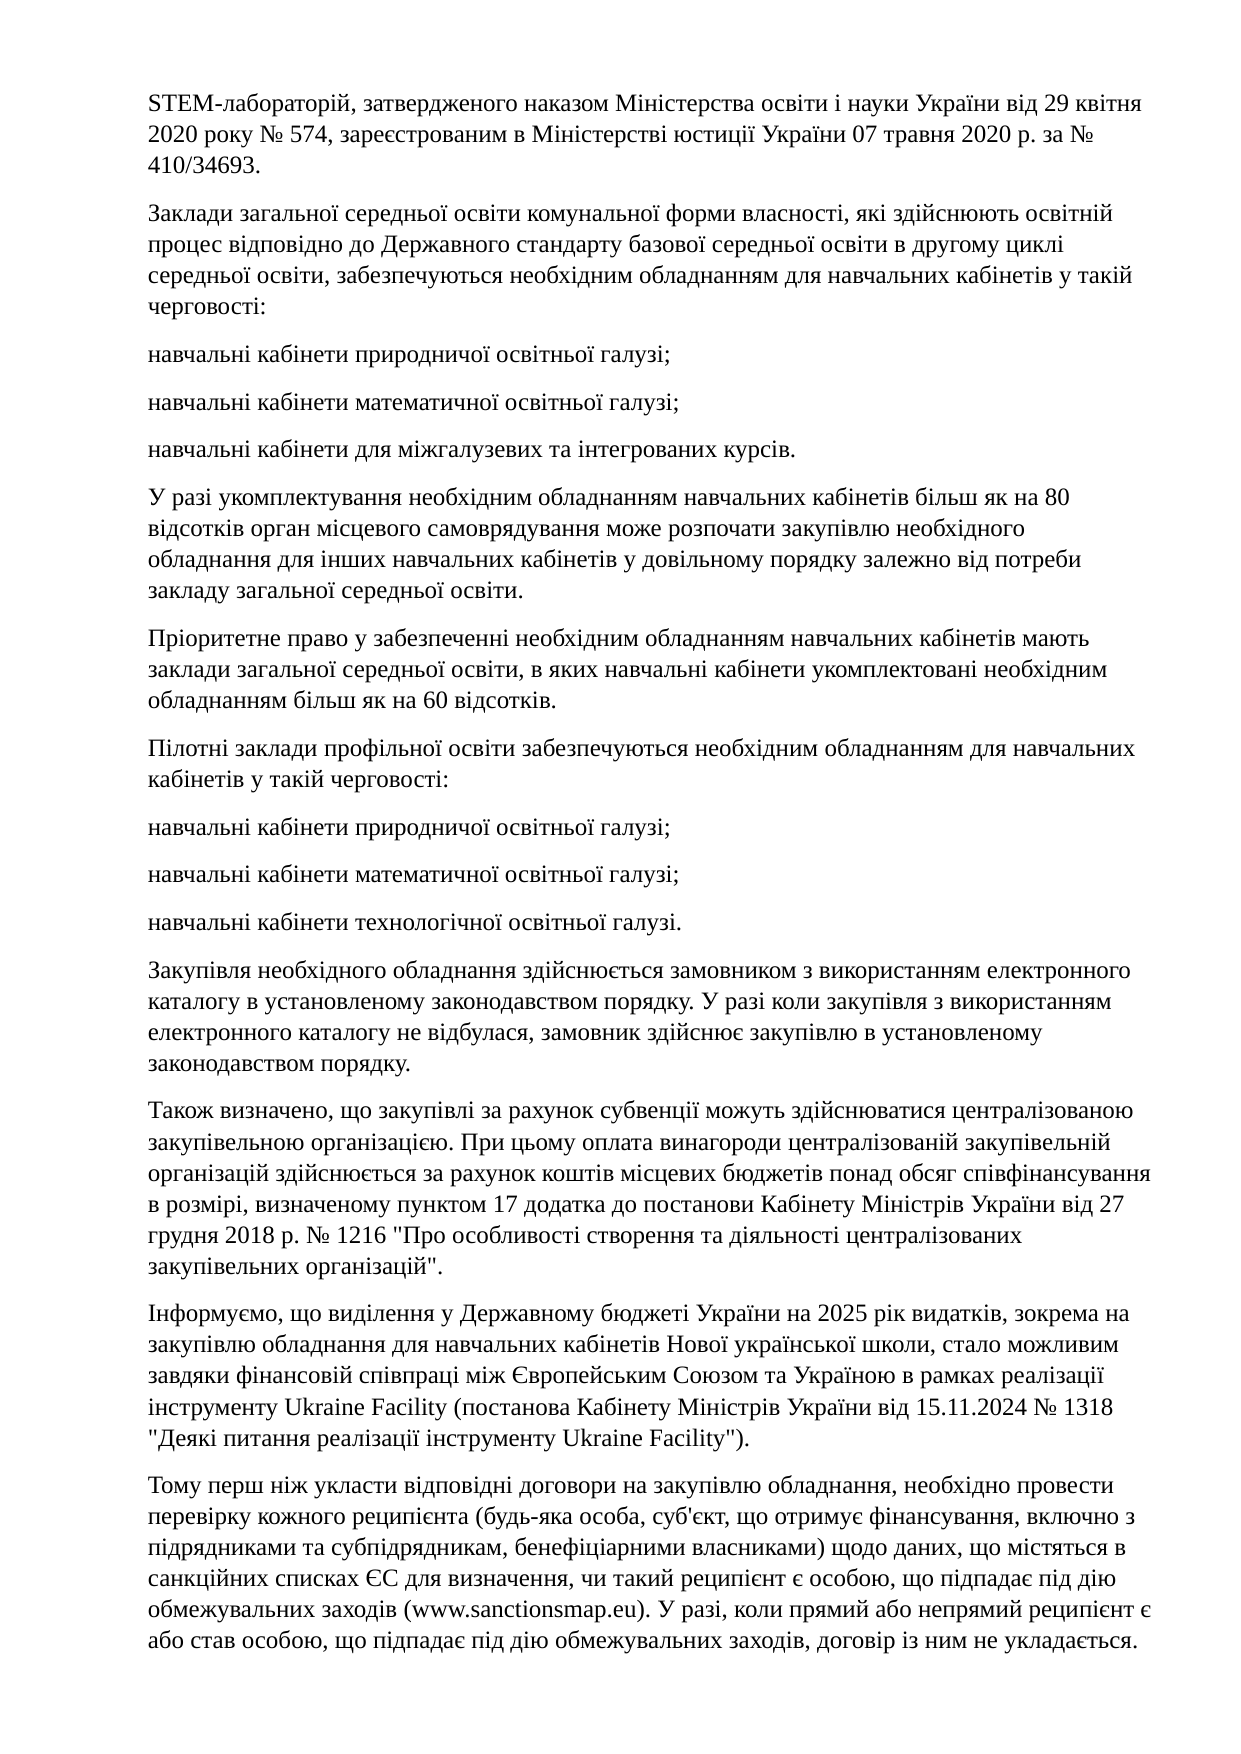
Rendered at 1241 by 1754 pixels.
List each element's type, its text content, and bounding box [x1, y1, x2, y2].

text навчальні кабінети технологічної освітньої галузі. [148, 907, 1152, 936]
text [148, 88, 1152, 179]
text навчальні кабінети математичної освітньої галузі; [148, 387, 1152, 416]
text Також визначено, що закупівлі за рахунок субвенції можуть здійснюватися централізованою закупівельною організацією. При цьому оплата винагороди централізованій закупівельній організацій здійснюється за рахунок коштів місцевих бюджетів понад обсяг співфінансування в розмірі, визначеному пунктом 17 додатка до постанови Кабінету Міністрів України від 27 грудня 2018 р. № 1216 "Про особливості створення та діяльності централізованих закупівельних організацій". [148, 1096, 1152, 1279]
text навчальні кабінети природничої освітньої галузі; [148, 339, 1152, 368]
text навчальні кабінети природничої освітньої галузі; [148, 812, 1152, 840]
text Пріоритетне право у забезпеченні необхідним обладнанням навчальних кабінетів мають заклади загальної середньої освіти, в яких навчальні кабінети укомплектовані необхідним обладнанням більш як на 60 відсотків. [148, 623, 1152, 714]
text Заклади загальної середньої освіти комунальної форми власності, які здійснюють освітній процес відповідно до Державного стандарту базової середньої освіти в другому циклі середньої освіти, забезпечуються необхідним обладнанням для навчальних кабінетів у такій черговості: [148, 198, 1152, 320]
text навчальні кабінети математичної освітньої галузі; [148, 859, 1152, 888]
text Інформуємо, що виділення у Державному бюджеті України на 2025 рік видатків, зокрема на закупівлю обладнання для навчальних кабінетів Нової української школи, стало можливим завдяки фінансовій співпраці між Європейським Союзом та Україною в рамках реалізації інструменту Ukraine Facility (постанова Кабінету Міністрів України від 15.11.2024 № 1318 "Деякі питання реалізації інструменту Ukraine Facility"). [148, 1298, 1152, 1451]
text Пілотні заклади профільної освіти забезпечуються необхідним обладнанням для навчальних кабінетів у такій черговості: [148, 733, 1152, 793]
text навчальні кабінети для міжгалузевих та інтегрованих курсів. [148, 434, 1152, 463]
text Тому перш ніж укласти відповідні договори на закупівлю обладнання, необхідно провести перевірку кожного реципієнта (будь-яка особа, суб'єкт, що отримує фінансування, включно з підрядниками та субпідрядникам, бенефіціарними власниками) щодо даних, що містяться в санкційних списках ЄС для визначення, чи такий реципієнт є особою, що підпадає під дію обмежувальних заходів (www.sanctionsmap.eu). У разі, коли прямий або непрямий реципієнт є або став особою, що підпадає під дію обмежувальних заходів, договір із ним не укладається. [148, 1470, 1152, 1654]
text Закупівля необхідного обладнання здійснюється замовником з використанням електронного каталогу в установленому законодавством порядку. У разі коли закупівля з використанням електронного каталогу не відбулася, замовник здійснює закупівлю в установленому законодавством порядку. [148, 955, 1152, 1077]
text У разі укомплектування необхідним обладнанням навчальних кабінетів більш як на 80 відсотків орган місцевого самоврядування може розпочати закупівлю необхідного обладнання для інших навчальних кабінетів у довільному порядку залежно від потреби закладу загальної середньої освіти. [148, 482, 1152, 604]
